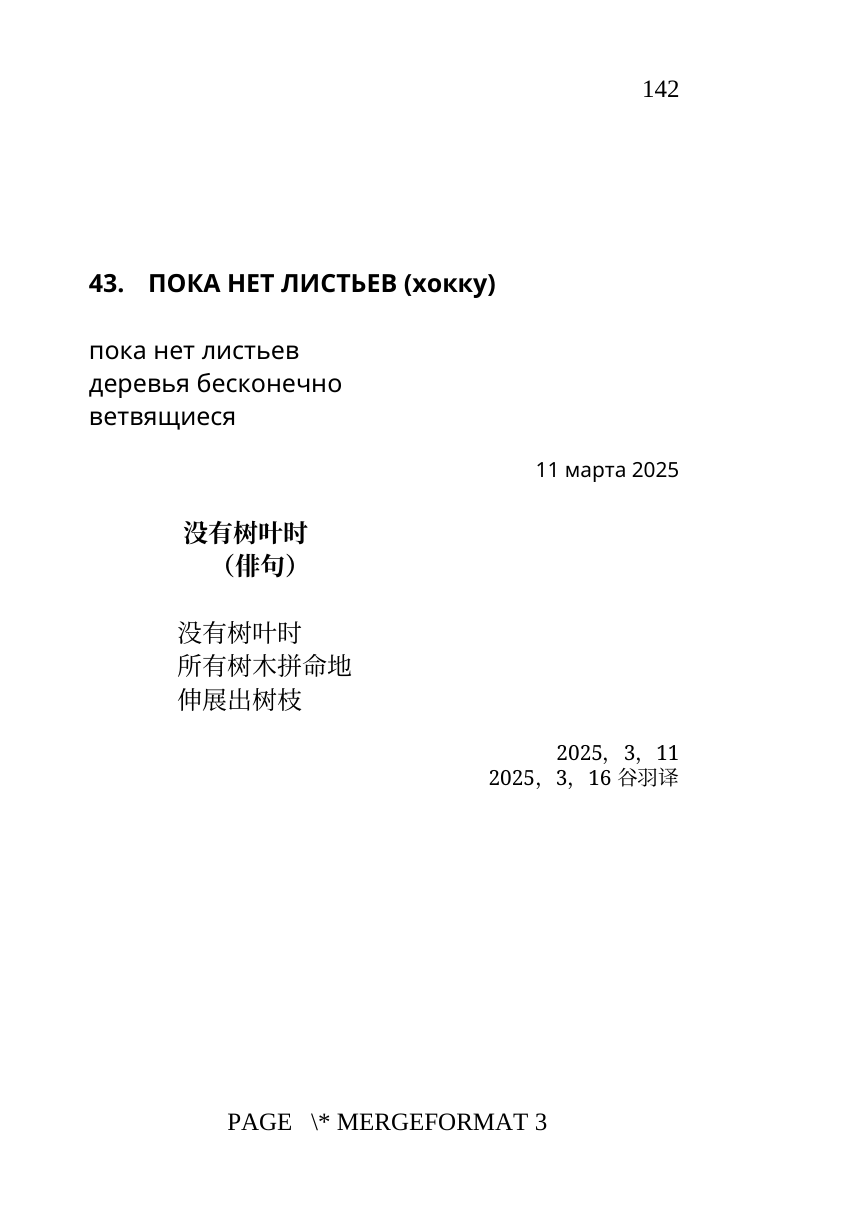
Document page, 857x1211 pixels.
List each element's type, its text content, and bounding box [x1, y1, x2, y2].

list ПОКА НЕТ ЛИСТЬЕВ (хокку) [89, 266, 679, 299]
text 没有树叶时 [177, 616, 679, 649]
text 伸展出树枝 [177, 682, 679, 716]
text 没有树叶时 [177, 516, 679, 549]
text 11 марта 2025 [89, 457, 679, 482]
text деревья бесконечно [89, 366, 679, 399]
text пока нет листьев [89, 332, 679, 366]
text ветвящиеся [89, 399, 679, 432]
text （俳句） [177, 549, 679, 582]
text 2025，3，16 谷羽译 [177, 766, 679, 791]
text 所有树木拼命地 [177, 649, 679, 682]
text 2025，3，11 [177, 741, 679, 766]
